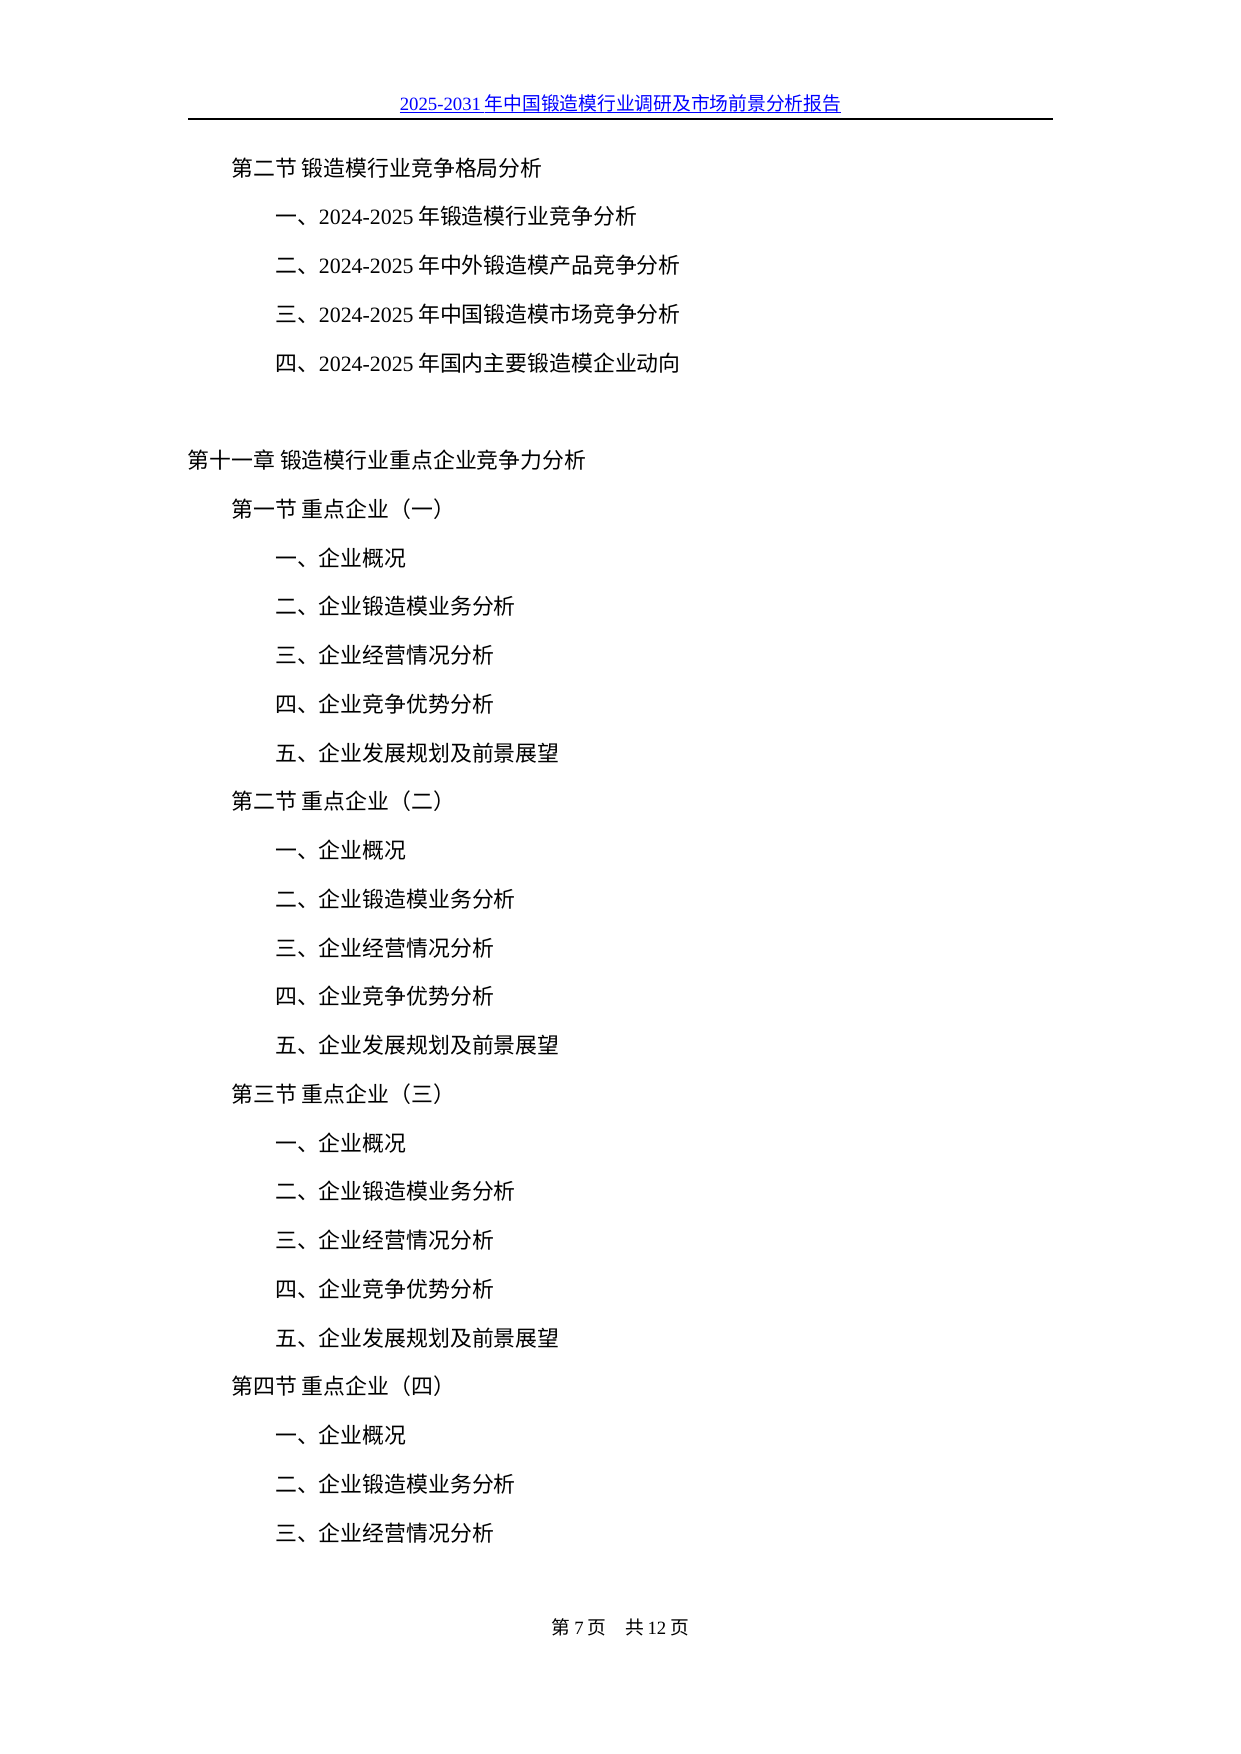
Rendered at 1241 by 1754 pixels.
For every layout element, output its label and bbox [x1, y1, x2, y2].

text [187, 150, 1053, 1548]
